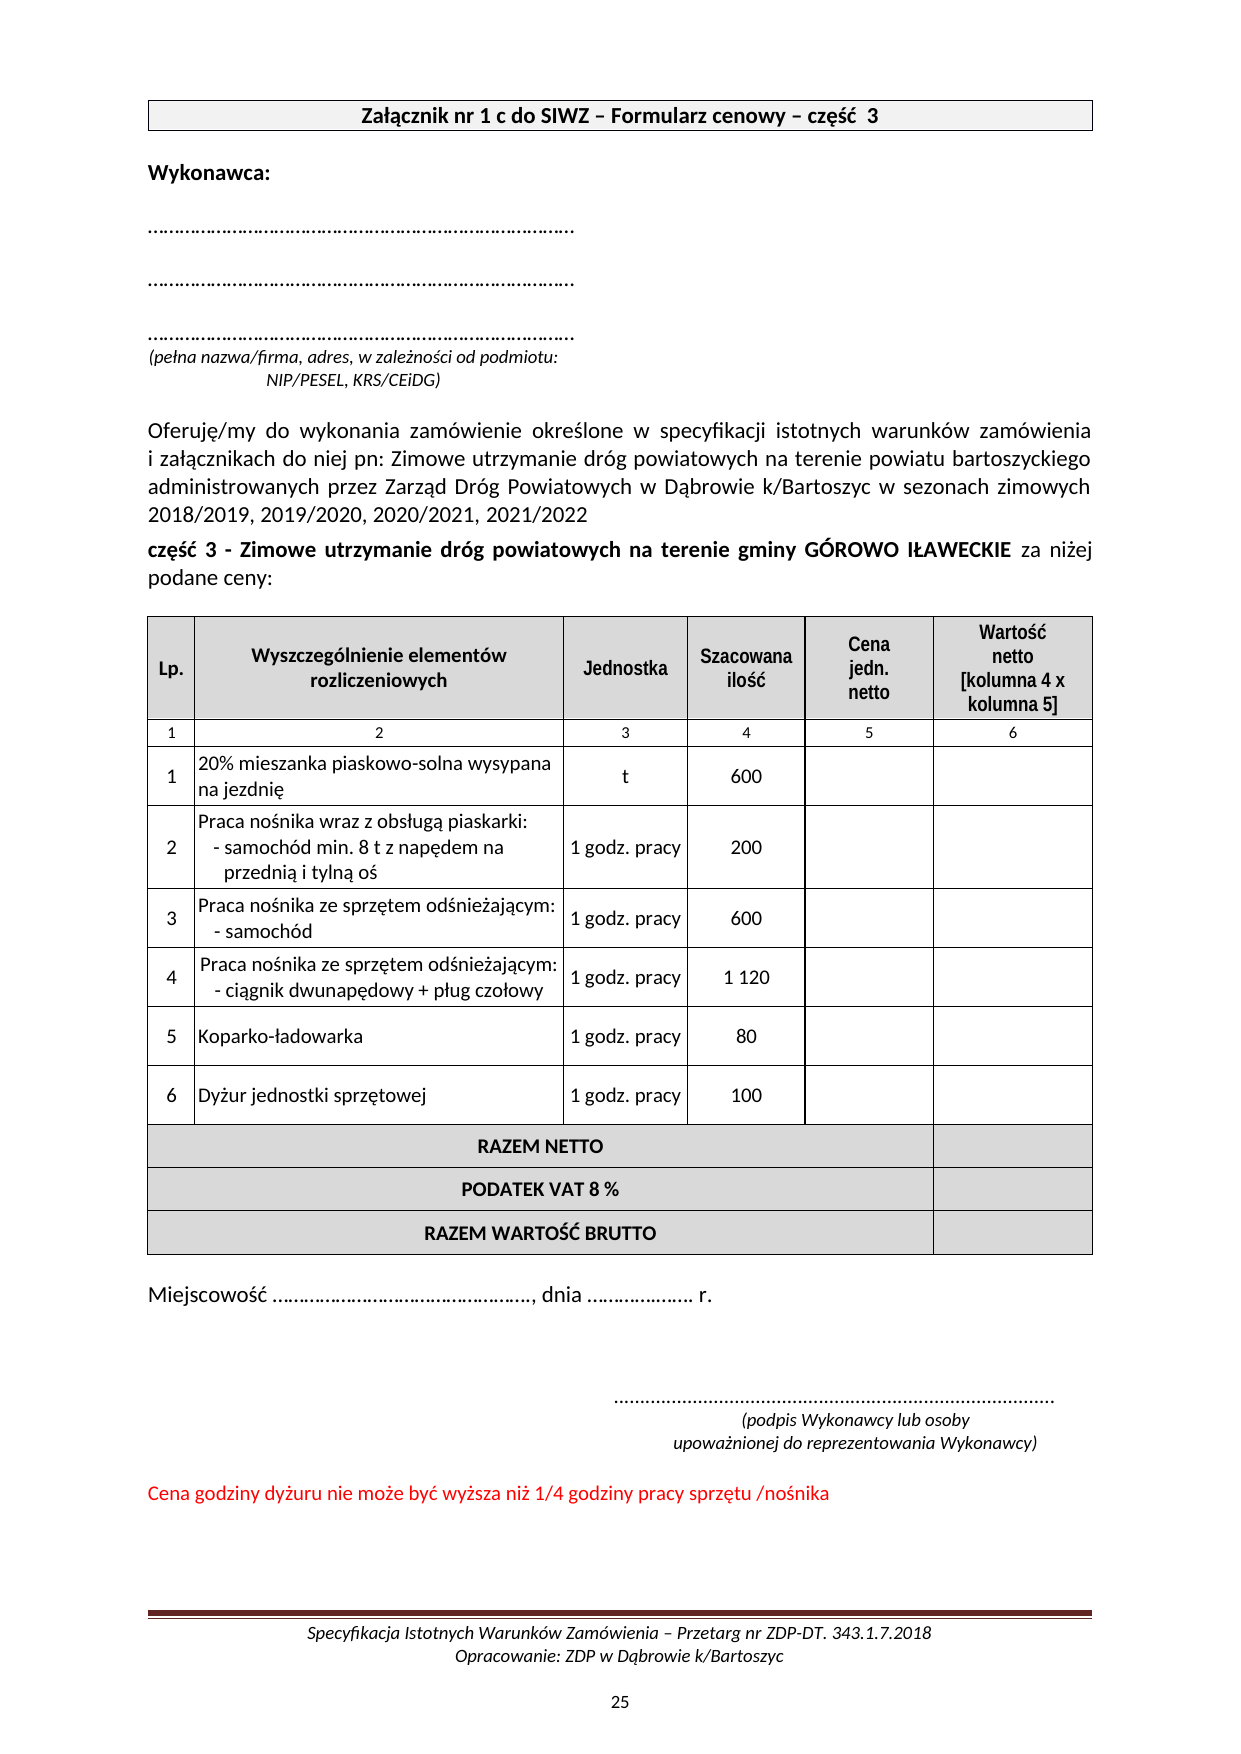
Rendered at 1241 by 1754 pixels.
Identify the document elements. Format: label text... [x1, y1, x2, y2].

table_cell 6 [934, 720, 1092, 746]
table_header Wyszczególnienie elementów rozliczeniowych [195, 617, 563, 718]
table_cell Dyżur jednostki sprzętowej [195, 1066, 563, 1124]
text Oferuję/my do wykonania zamówienie określone w specyfikacji istotnych warunków zamówienia i załącznikach do niej pn: Zimowe utrzymanie dróg powiatowych na terenie powiatu bartoszyckiego administrowanych przez Zarząd Dróg Powiatowych w Dąbrowie k/Bartoszyc w sezonach zimowych 2018/2019, 2019/2020, 2020/2021, 2021/2022 [148, 416, 1092, 528]
table_cell 200 [688, 806, 804, 888]
text (pełna nazwa/firma, adres, w zależności od podmiotu: NIP/PESEL, KRS/CEiDG) [148, 346, 561, 391]
table_cell 3 [148, 889, 194, 947]
table_cell 1 120 [688, 948, 804, 1006]
table_cell 1 [148, 720, 194, 746]
table_cell 100 [688, 1066, 804, 1124]
table_header Załącznik nr 1 c do SIWZ – Formularz cenowy – część 3 [149, 101, 1092, 129]
table_cell [934, 1007, 1092, 1065]
table_cell RAZEM WARTOŚĆ BRUTTO [148, 1211, 933, 1254]
table_cell [934, 1211, 1092, 1254]
table_cell Praca nośnika wraz z obsługą piaskarki: - samochód min. 8 t z napędem na przednią i tylną oś [195, 806, 563, 888]
table_cell 1 [148, 747, 194, 805]
table_cell 20% mieszanka piaskowo-solna wysypana na jezdnię [195, 747, 563, 805]
table_cell RAZEM NETTO [148, 1125, 933, 1167]
table_cell [806, 889, 933, 947]
table_cell t [564, 747, 687, 805]
table_cell 80 [688, 1007, 804, 1065]
table_cell [806, 1007, 933, 1065]
table_cell [934, 1168, 1092, 1210]
title Cena godziny dyżuru nie może być wyższa niż 1/4 godziny pracy sprzętu /nośnika [148, 1480, 1051, 1505]
text Wykonawca: [148, 158, 561, 187]
table_header Wartość netto [kolumna 4 x kolumna 5] [934, 617, 1092, 718]
text część 3 - Zimowe utrzymanie dróg powiatowych na terenie gminy GÓROWO IŁAWECKIE za niżej podane ceny: [148, 535, 1092, 591]
table_header Cena jedn. netto [806, 617, 933, 718]
table_header Lp. [148, 617, 194, 718]
text ……………………………………………………………………… [148, 318, 620, 346]
table_cell PODATEK VAT 8 % [148, 1168, 933, 1210]
table_cell 6 [148, 1066, 194, 1124]
text Miejscowość …………………………………………., dnia ………….……. r. [148, 1280, 1092, 1308]
table_cell [806, 806, 933, 888]
table_cell 600 [688, 889, 804, 947]
table_cell [934, 747, 1092, 805]
table_cell 4 [148, 948, 194, 1006]
table_cell 2 [148, 806, 194, 888]
table_cell 1 godz. pracy [564, 948, 687, 1006]
text ……………………………………………………………………… [148, 212, 620, 239]
table_header Jednostka [564, 617, 687, 718]
table_cell [934, 889, 1092, 947]
table_cell 5 [806, 720, 933, 746]
text .................................................................................... [576, 1383, 1092, 1408]
text ……………………………………………………………………… [148, 264, 620, 293]
text upoważnionej do reprezentowania Wykonawcy) [620, 1431, 1092, 1454]
text (podpis Wykonawcy lub osoby [620, 1408, 1092, 1431]
table_cell 1 godz. pracy [564, 889, 687, 947]
table_cell 1 godz. pracy [564, 1007, 687, 1065]
table_cell 5 [148, 1007, 194, 1065]
table_header Szacowana ilość [688, 617, 804, 718]
table_cell [934, 948, 1092, 1006]
table_cell Praca nośnika ze sprzętem odśnieżającym: - ciągnik dwunapędowy + pług czołowy [195, 948, 563, 1006]
table_cell 600 [688, 747, 804, 805]
table_cell [806, 1066, 933, 1124]
table_cell [934, 1125, 1092, 1167]
table_cell [806, 747, 933, 805]
table_cell Praca nośnika ze sprzętem odśnieżającym: - samochód [195, 889, 563, 947]
table_cell [934, 806, 1092, 888]
table_cell 1 godz. pracy [564, 1066, 687, 1124]
table_cell Koparko-ładowarka [195, 1007, 563, 1065]
table_cell [806, 948, 933, 1006]
table_cell [934, 1066, 1092, 1124]
table_cell 4 [688, 720, 804, 746]
table_cell 2 [195, 720, 563, 746]
table_cell 3 [564, 720, 687, 746]
table_cell 1 godz. pracy [564, 806, 687, 888]
